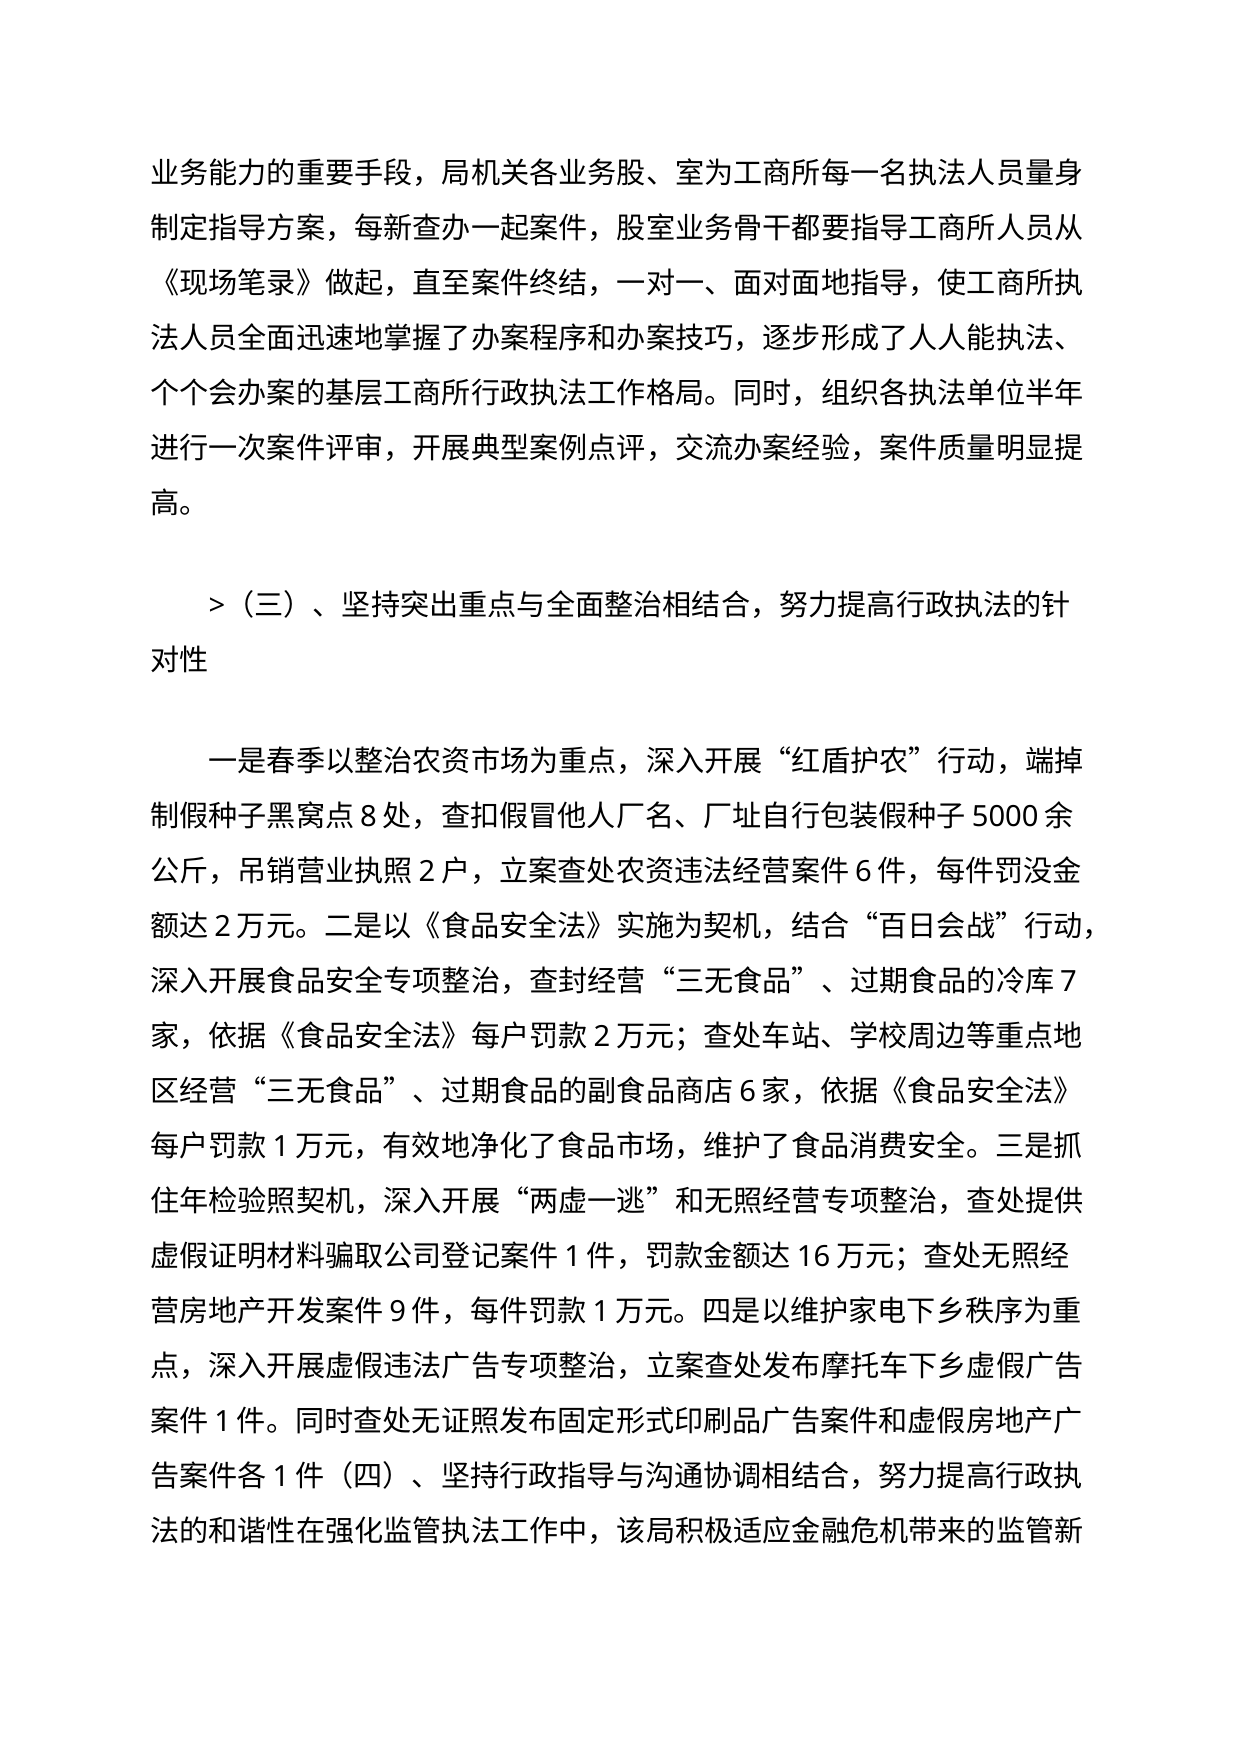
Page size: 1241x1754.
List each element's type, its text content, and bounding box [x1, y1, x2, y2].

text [150, 150, 1090, 522]
text >（三）、坚持突出重点与全面整治相结合，努力提高行政执法的针对性 [150, 581, 1090, 678]
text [150, 738, 1090, 1550]
